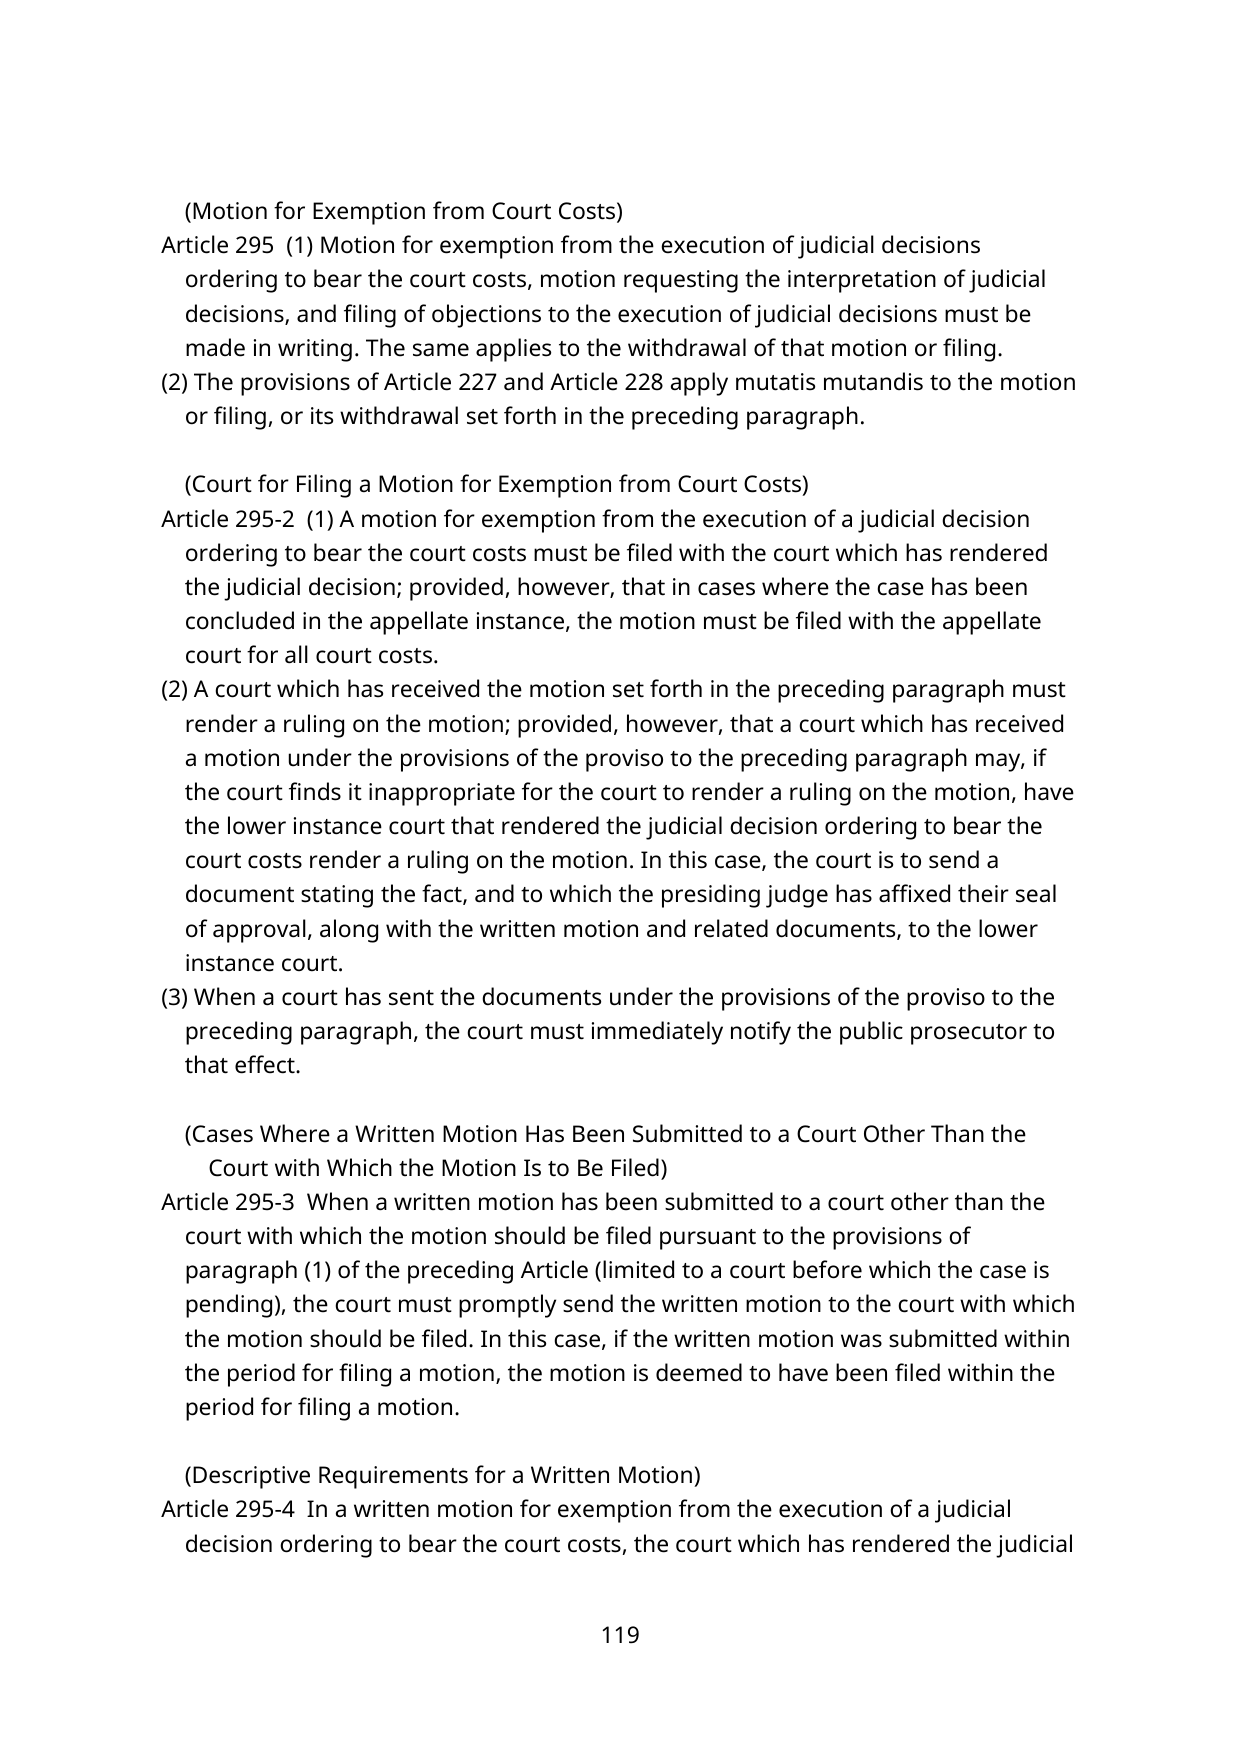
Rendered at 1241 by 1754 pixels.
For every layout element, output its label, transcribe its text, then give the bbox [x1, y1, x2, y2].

text Article 295-2 (1) A motion for exemption from the execution of a judicial decision ordering to bear the court costs must be filed with the court which has rendered the judicial decision; provided, however, that in cases where the case has been concluded in the appellate instance, the motion must be filed with the appellate court for all court costs. [161, 501, 1079, 672]
text (Court for Filing a Motion for Exemption from Court Costs) [184, 467, 1079, 501]
text (Motion for Exemption from Court Costs) [184, 194, 1079, 228]
text Article 295-3 When a written motion has been submitted to a court other than the court with which the motion should be filed pursuant to the provisions of paragraph (1) of the preceding Article (limited to a court before which the case is pending), the court must promptly send the written motion to the court with which the motion should be filed. In this case, if the written motion was submitted within the period for filing a motion, the motion is deemed to have been filed within the period for filing a motion. [161, 1184, 1079, 1424]
text (3) When a court has sent the documents under the provisions of the proviso to the preceding paragraph, the court must immediately notify the public prosecutor to that effect. [161, 979, 1079, 1082]
text (Cases Where a Written Motion Has Been Submitted to a Court Other Than the Court with Which the Motion Is to Be Filed) [184, 1116, 1079, 1184]
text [161, 1492, 1079, 1560]
text Article 295 (1) Motion for exemption from the execution of judicial decisions ordering to bear the court costs, motion requesting the interpretation of judicial decisions, and filing of objections to the execution of judicial decisions must be made in writing. The same applies to the withdrawal of that motion or filing. [161, 228, 1079, 364]
text (Descriptive Requirements for a Written Motion) [184, 1458, 1079, 1492]
text (2) The provisions of Article 227 and Article 228 apply mutatis mutandis to the motion or filing, or its withdrawal set forth in the preceding paragraph. [161, 364, 1079, 433]
text (2) A court which has received the motion set forth in the preceding paragraph must render a ruling on the motion; provided, however, that a court which has received a motion under the provisions of the proviso to the preceding paragraph may, if the court finds it inappropriate for the court to render a ruling on the motion, have the lower instance court that rendered the judicial decision ordering to bear the court costs render a ruling on the motion. In this case, the court is to send a document stating the fact, and to which the presiding judge has affixed their seal of approval, along with the written motion and related documents, to the lower instance court. [161, 672, 1079, 979]
